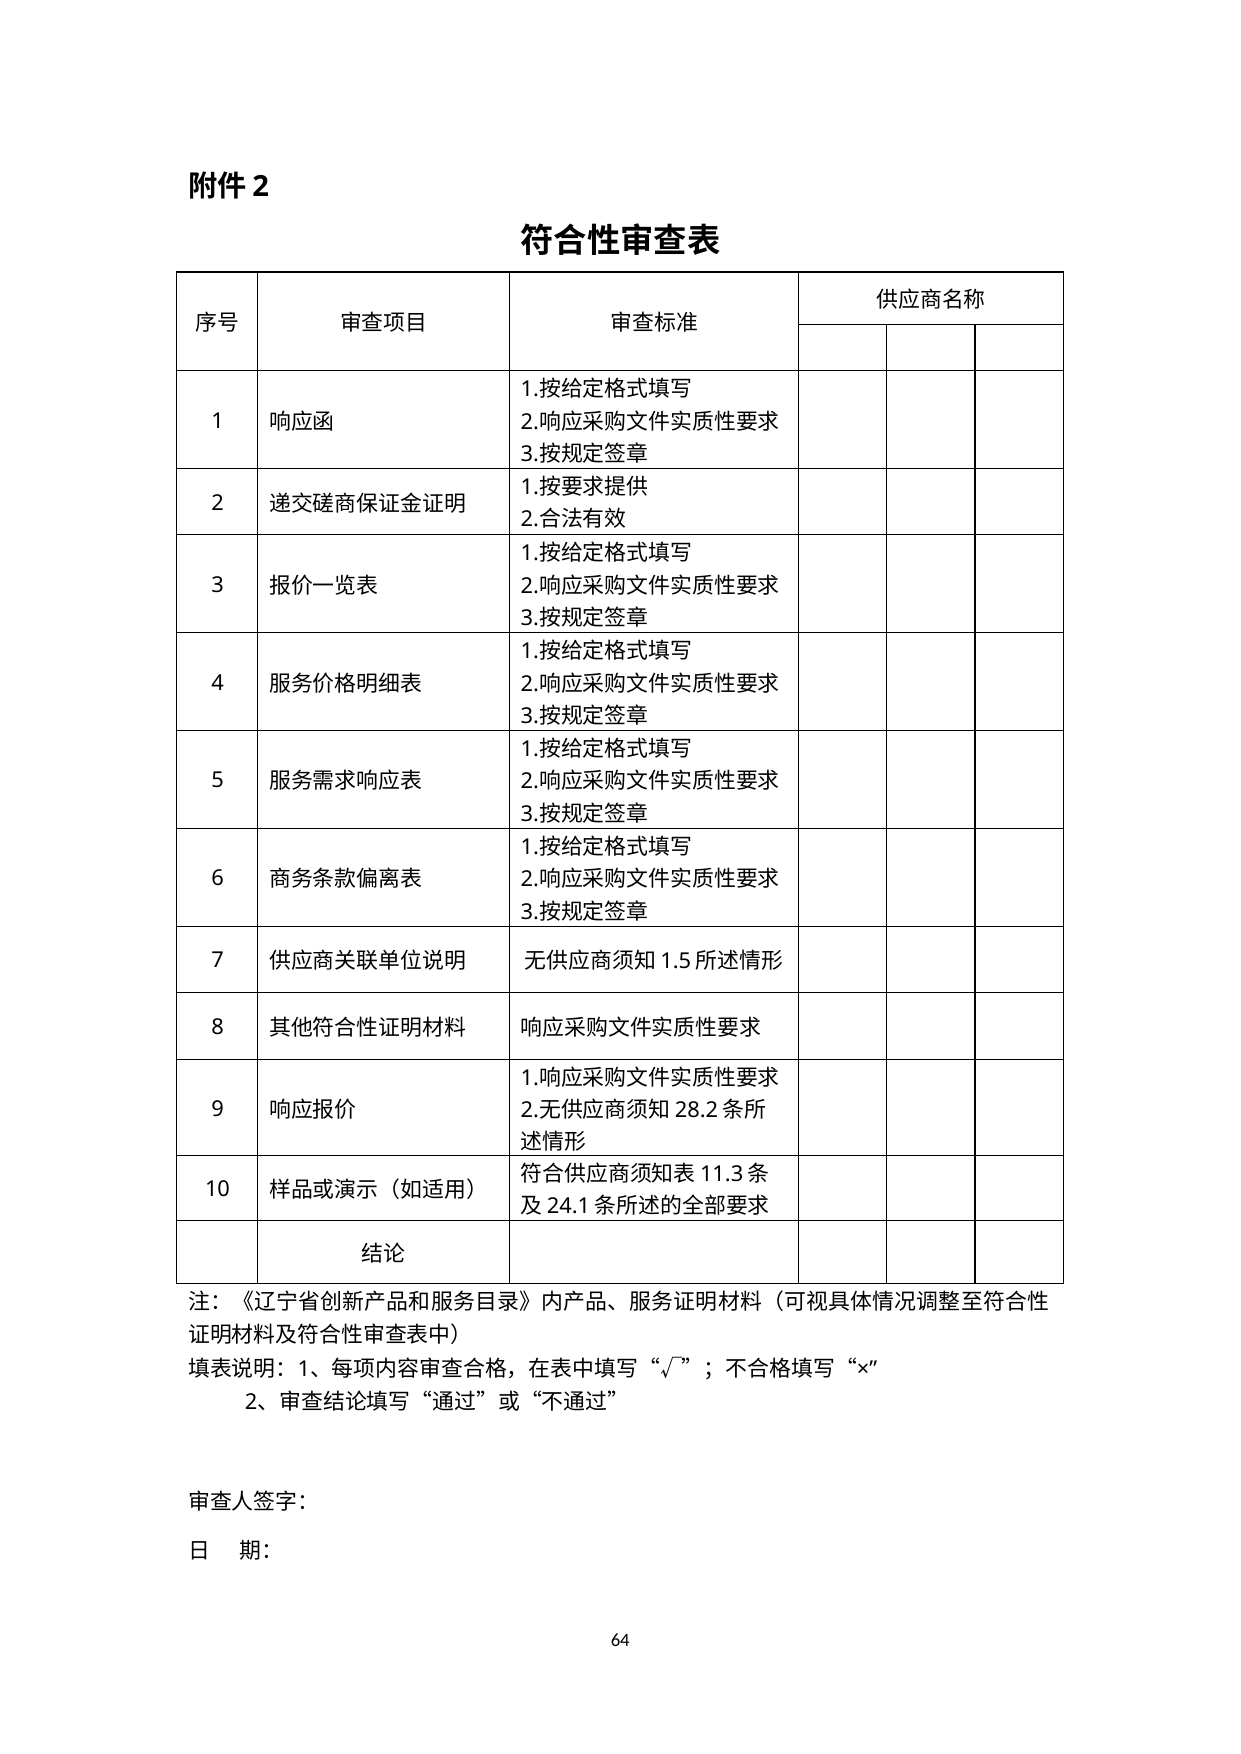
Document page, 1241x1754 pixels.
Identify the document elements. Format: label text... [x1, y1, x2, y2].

table_cell [799, 469, 886, 534]
table_cell [799, 731, 886, 828]
table_cell 1.按给定格式填写 2.响应采购文件实质性要求 3.按规定签章 [510, 829, 798, 926]
table_cell 5 [177, 731, 257, 828]
table_cell 3 [177, 535, 257, 632]
table_cell [976, 535, 1063, 632]
table_cell 1.按要求提供 2.合法有效 [510, 469, 798, 534]
table_cell [976, 469, 1063, 534]
text 日 期： [188, 1532, 1052, 1565]
table_cell 服务价格明细表 [258, 633, 509, 730]
table_cell 10 [177, 1156, 257, 1220]
table_cell [799, 535, 886, 632]
table_cell 1.响应采购文件实质性要求 2.无供应商须知28.2条所述情形 [510, 1060, 798, 1155]
text 2、审查结论填写“通过”或“不通过” [188, 1383, 1052, 1416]
table_cell [799, 1221, 886, 1282]
table_cell [887, 469, 974, 534]
table_cell 服务需求响应表 [258, 731, 509, 828]
table_cell 样品或演示（如适用） [258, 1156, 509, 1220]
table_cell 符合供应商须知表11.3条及24.1条所述的全部要求 [510, 1156, 798, 1220]
table_cell [799, 1156, 886, 1220]
table_cell 1 [177, 371, 257, 468]
text 填表说明：1、每项内容审查合格，在表中填写“√”；不合格填写“×” [188, 1350, 1052, 1383]
table_cell [976, 371, 1063, 468]
table_cell [976, 1156, 1063, 1220]
table_cell 响应采购文件实质性要求 [510, 993, 798, 1059]
table_cell [887, 829, 974, 926]
table_cell 递交磋商保证金证明 [258, 469, 509, 534]
table_cell [976, 927, 1063, 992]
table_cell 响应函 [258, 371, 509, 468]
table_header 序号 [177, 273, 257, 370]
table_cell [887, 371, 974, 468]
table_cell 响应报价 [258, 1060, 509, 1155]
table_cell 1.按给定格式填写 2.响应采购文件实质性要求 3.按规定签章 [510, 731, 798, 828]
table_cell [799, 325, 886, 370]
table_cell [177, 1221, 257, 1282]
table_cell 1.按给定格式填写 2.响应采购文件实质性要求 3.按规定签章 [510, 633, 798, 730]
table_cell [887, 993, 974, 1059]
table_cell 2 [177, 469, 257, 534]
text 符合性审查表 [188, 205, 1052, 271]
table_cell 商务条款偏离表 [258, 829, 509, 926]
table_cell [887, 535, 974, 632]
table_cell [887, 1156, 974, 1220]
table_cell 无供应商须知1.5所述情形 [510, 927, 798, 992]
table_cell [976, 325, 1063, 370]
table_header 供应商名称 [799, 273, 1063, 324]
table_header 审查标准 [510, 273, 798, 370]
table_cell 6 [177, 829, 257, 926]
table_cell [799, 829, 886, 926]
table_cell 1.按给定格式填写 2.响应采购文件实质性要求 3.按规定签章 [510, 371, 798, 468]
table_cell [799, 1060, 886, 1155]
table_header 审查项目 [258, 273, 509, 370]
text 审查人签字： [188, 1483, 1052, 1516]
table_cell [510, 1221, 798, 1282]
table_cell 结论 [258, 1221, 509, 1282]
table_cell [976, 1060, 1063, 1155]
table_cell [799, 993, 886, 1059]
table_cell 1.按给定格式填写 2.响应采购文件实质性要求 3.按规定签章 [510, 535, 798, 632]
subtitle 附件2 [188, 162, 1052, 205]
table_cell 报价一览表 [258, 535, 509, 632]
table_cell 9 [177, 1060, 257, 1155]
table_cell [799, 371, 886, 468]
table_cell 8 [177, 993, 257, 1059]
table_cell 7 [177, 927, 257, 992]
table_cell [976, 829, 1063, 926]
table_cell [799, 927, 886, 992]
table_cell [976, 1221, 1063, 1282]
table_cell [887, 325, 974, 370]
table_cell [887, 731, 974, 828]
table_cell [887, 633, 974, 730]
text 注：《辽宁省创新产品和服务目录》内产品、服务证明材料（可视具体情况调整至符合性证明材料及符合性审查表中） [188, 1284, 1052, 1350]
table_cell 4 [177, 633, 257, 730]
table_cell [887, 927, 974, 992]
table_cell [799, 633, 886, 730]
table_cell [976, 633, 1063, 730]
table_cell [887, 1060, 974, 1155]
table_cell [887, 1221, 974, 1282]
table_cell [976, 731, 1063, 828]
table_cell 其他符合性证明材料 [258, 993, 509, 1059]
table_cell [976, 993, 1063, 1059]
table_cell 供应商关联单位说明 [258, 927, 509, 992]
